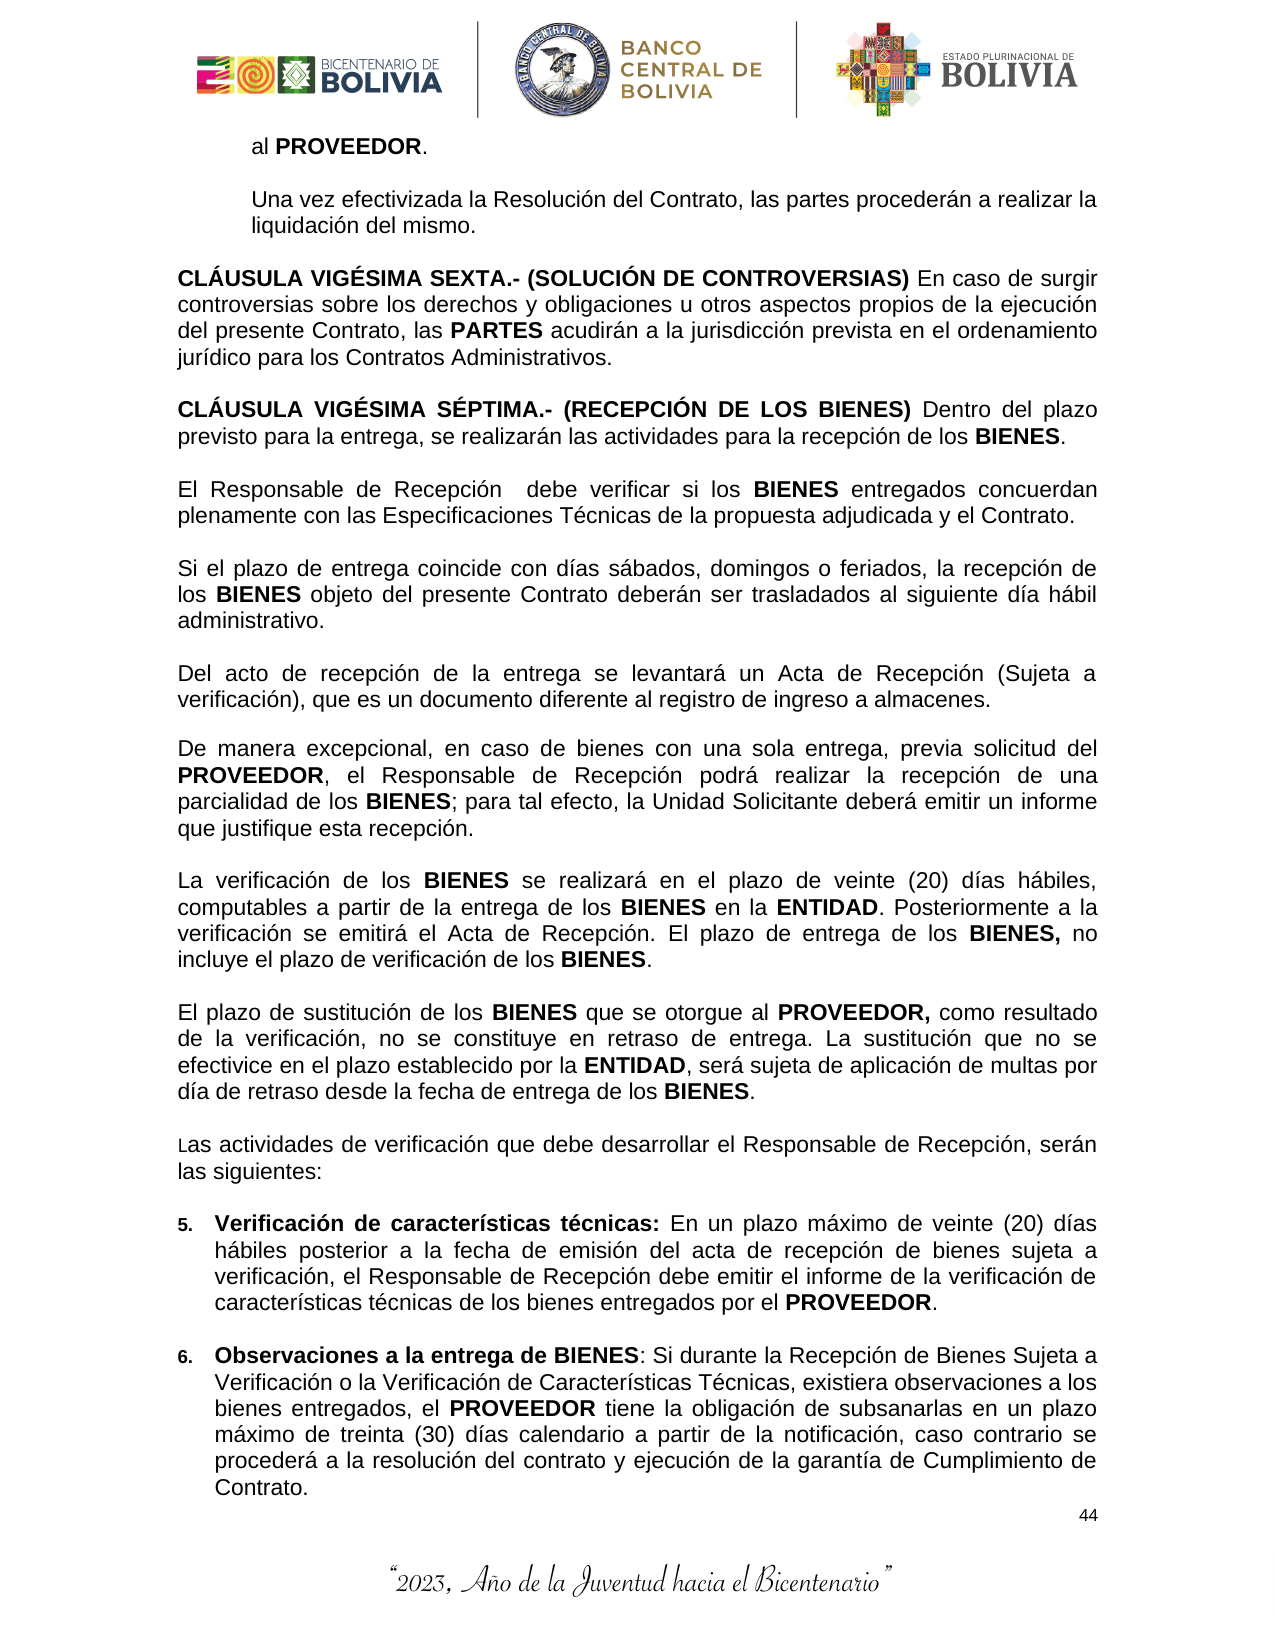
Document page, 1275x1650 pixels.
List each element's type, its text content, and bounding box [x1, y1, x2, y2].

picture [0, 5, 1275, 121]
text Si el plazo de entrega coincide con días sábados, domingos o feriados, la recepción de los BIENES objeto del presente Contrato deberán ser trasladados al siguiente día hábil administrativo. [177, 554, 1098, 634]
text El Responsable de Recepción debe verificar si los BIENES entregados concuerdan plenamente con las Especificaciones Técnicas de la propuesta adjudicada y el Contrato. [177, 476, 1098, 528]
text De manera excepcional, en caso de bienes con una sola entrega, previa solicitud del PROVEEDOR, el Responsable de Recepción podrá realizar la recepción de una parcialidad de los BIENES; para tal efecto, la Unidad Solicitante deberá emitir un informe que justifique esta recepción. [177, 735, 1098, 841]
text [251, 133, 1098, 159]
list Observaciones a la entrega de BIENES: Si durante la Recepción de Bienes Sujeta a Verificación o la Verificación de Características Técnicas, existiera observaciones a los bienes entregados, el PROVEEDOR tiene la obligación de subsanarlas en un plazo máximo de treinta (30) días calendario a partir de la notificación, caso contrario se procederá a la resolución del contrato y ejecución de la garantía de Cumplimiento de Contrato. [177, 1342, 1098, 1500]
text CLÁUSULA VIGÉSIMA SEXTA.- (SOLUCIÓN DE CONTROVERSIAS) En caso de surgir controversias sobre los derechos y obligaciones u otros aspectos propios de la ejecución del presente Contrato, las PARTES acudirán a la jurisdicción prevista en el ordenamiento jurídico para los Contratos Administrativos. [177, 265, 1098, 370]
text La verificación de los BIENES se realizará en el plazo de veinte (20) días hábiles, computables a partir de la entrega de los BIENES en la ENTIDAD. Posteriormente a la verificación se emitirá el Acta de Recepción. El plazo de entrega de los BIENES, no incluye el plazo de verificación de los BIENES. [177, 867, 1098, 973]
text El plazo de sustitución de los BIENES que se otorgue al PROVEEDOR, como resultado de la verificación, no se constituye en retraso de entrega. La sustitución que no se efectivice en el plazo establecido por la ENTIDAD, será sujeta de aplicación de multas por día de retraso desde la fecha de entrega de los BIENES. [177, 999, 1098, 1104]
picture [3, 1552, 1275, 1615]
list Verificación de características técnicas: En un plazo máximo de veinte (20) días hábiles posterior a la fecha de emisión del acta de recepción de bienes sujeta a verificación, el Responsable de Recepción debe emitir el informe de la verificación de características técnicas de los bienes entregados por el PROVEEDOR. [177, 1210, 1098, 1316]
text CLÁUSULA VIGÉSIMA SÉPTIMA.- (RECEPCIÓN DE LOS BIENES) Dentro del plazo previsto para la entrega, se realizarán las actividades para la recepción de los BIENES. [177, 396, 1098, 449]
text Una vez efectivizada la Resolución del Contrato, las partes procederán a realizar la liquidación del mismo. [251, 186, 1098, 238]
text Del acto de recepción de la entrega se levantará un Acta de Recepción (Sujeta a verificación), que es un documento diferente al registro de ingreso a almacenes. [177, 660, 1098, 713]
text Las actividades de verificación que debe desarrollar el Responsable de Recepción, serán las siguientes: [177, 1131, 1098, 1184]
